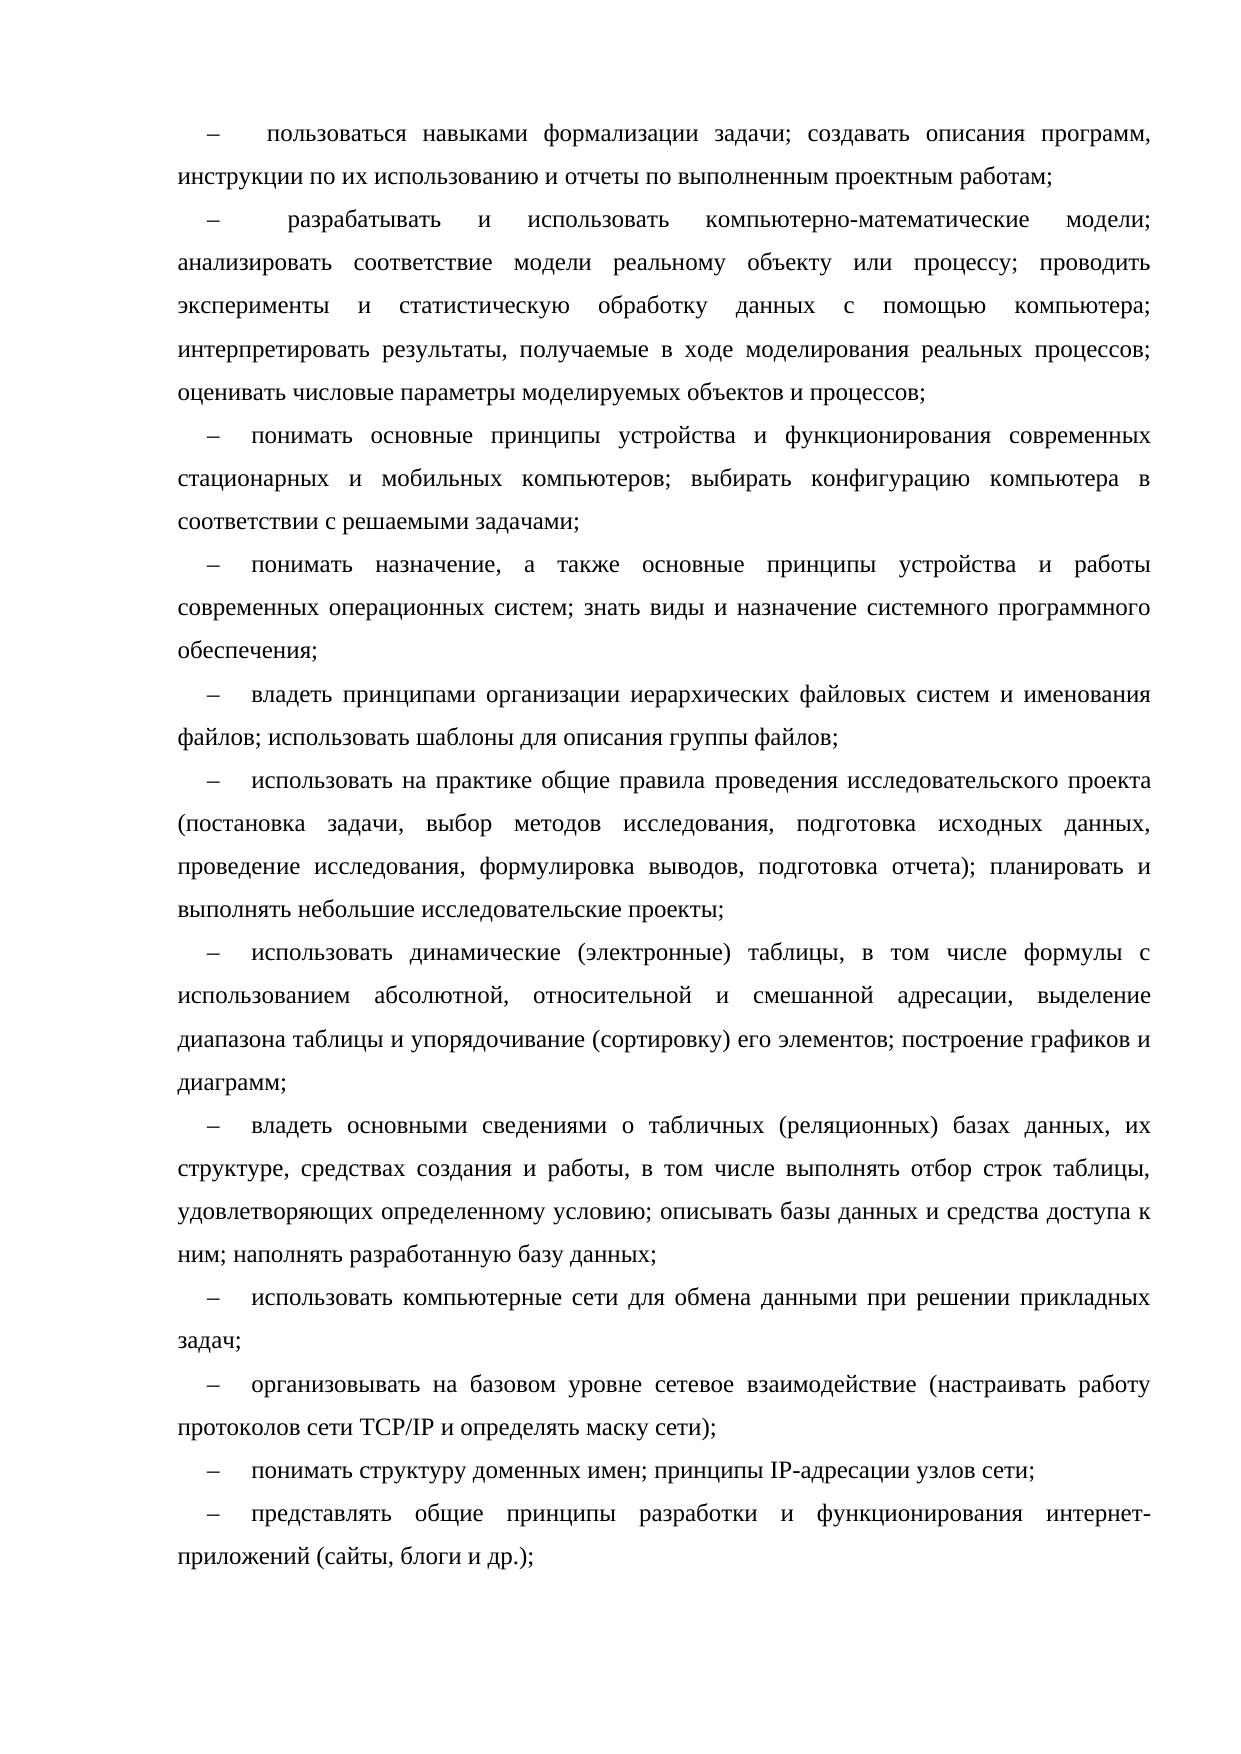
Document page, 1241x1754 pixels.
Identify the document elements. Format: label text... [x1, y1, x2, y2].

text владеть принципами организации иерархических файловых систем и именования файлов; использовать шаблоны для описания группы файлов; [177, 679, 1152, 751]
text пользоваться навыками формализации задачи; создавать описания программ, инструкции по их использованию и отчеты по выполненным проектным работам; [177, 118, 1152, 190]
text понимать основные принципы устройства и функционирования современных стационарных и мобильных компьютеров; выбирать конфигурацию компьютера в соответствии с решаемыми задачами; [177, 420, 1152, 535]
text представлять общие принципы разработки и функционирования интернет-приложений (сайты, блоги и др.); [177, 1498, 1152, 1570]
text организовывать на базовом уровне сетевое взаимодействие (настраивать работу протоколов сети TCP/IP и определять маску сети); [177, 1369, 1152, 1441]
text понимать назначение, а также основные принципы устройства и работы современных операционных систем; знать виды и назначение системного программного обеспечения; [177, 549, 1152, 664]
text понимать структуру доменных имен; принципы IP-адресации узлов сети; [177, 1455, 1152, 1484]
text разрабатывать и использовать компьютерно-математические модели; анализировать соответствие модели реальному объекту или процессу; проводить эксперименты и статистическую обработку данных с помощью компьютера; интерпретировать результаты, получаемые в ходе моделирования реальных процессов; оценивать числовые параметры моделируемых объектов и процессов; [177, 204, 1152, 406]
text использовать компьютерные сети для обмена данными при решении прикладных задач; [177, 1282, 1152, 1354]
text использовать на практике общие правила проведения исследовательского проекта (постановка задачи, выбор методов исследования, подготовка исходных данных, проведение исследования, формулировка выводов, подготовка отчета); планировать и выполнять небольшие исследовательские проекты; [177, 765, 1152, 923]
text владеть основными сведениями о табличных (реляционных) базах данных, их структуре, средствах создания и работы, в том числе выполнять отбор строк таблицы, удовлетворяющих определенному условию; описывать базы данных и средства доступа к ним; наполнять разработанную базу данных; [177, 1110, 1152, 1268]
text использовать динамические (электронные) таблицы, в том числе формулы с использованием абсолютной, относительной и смешанной адресации, выделение диапазона таблицы и упорядочивание (сортировку) его элементов; построение графиков и диаграмм; [177, 937, 1152, 1096]
